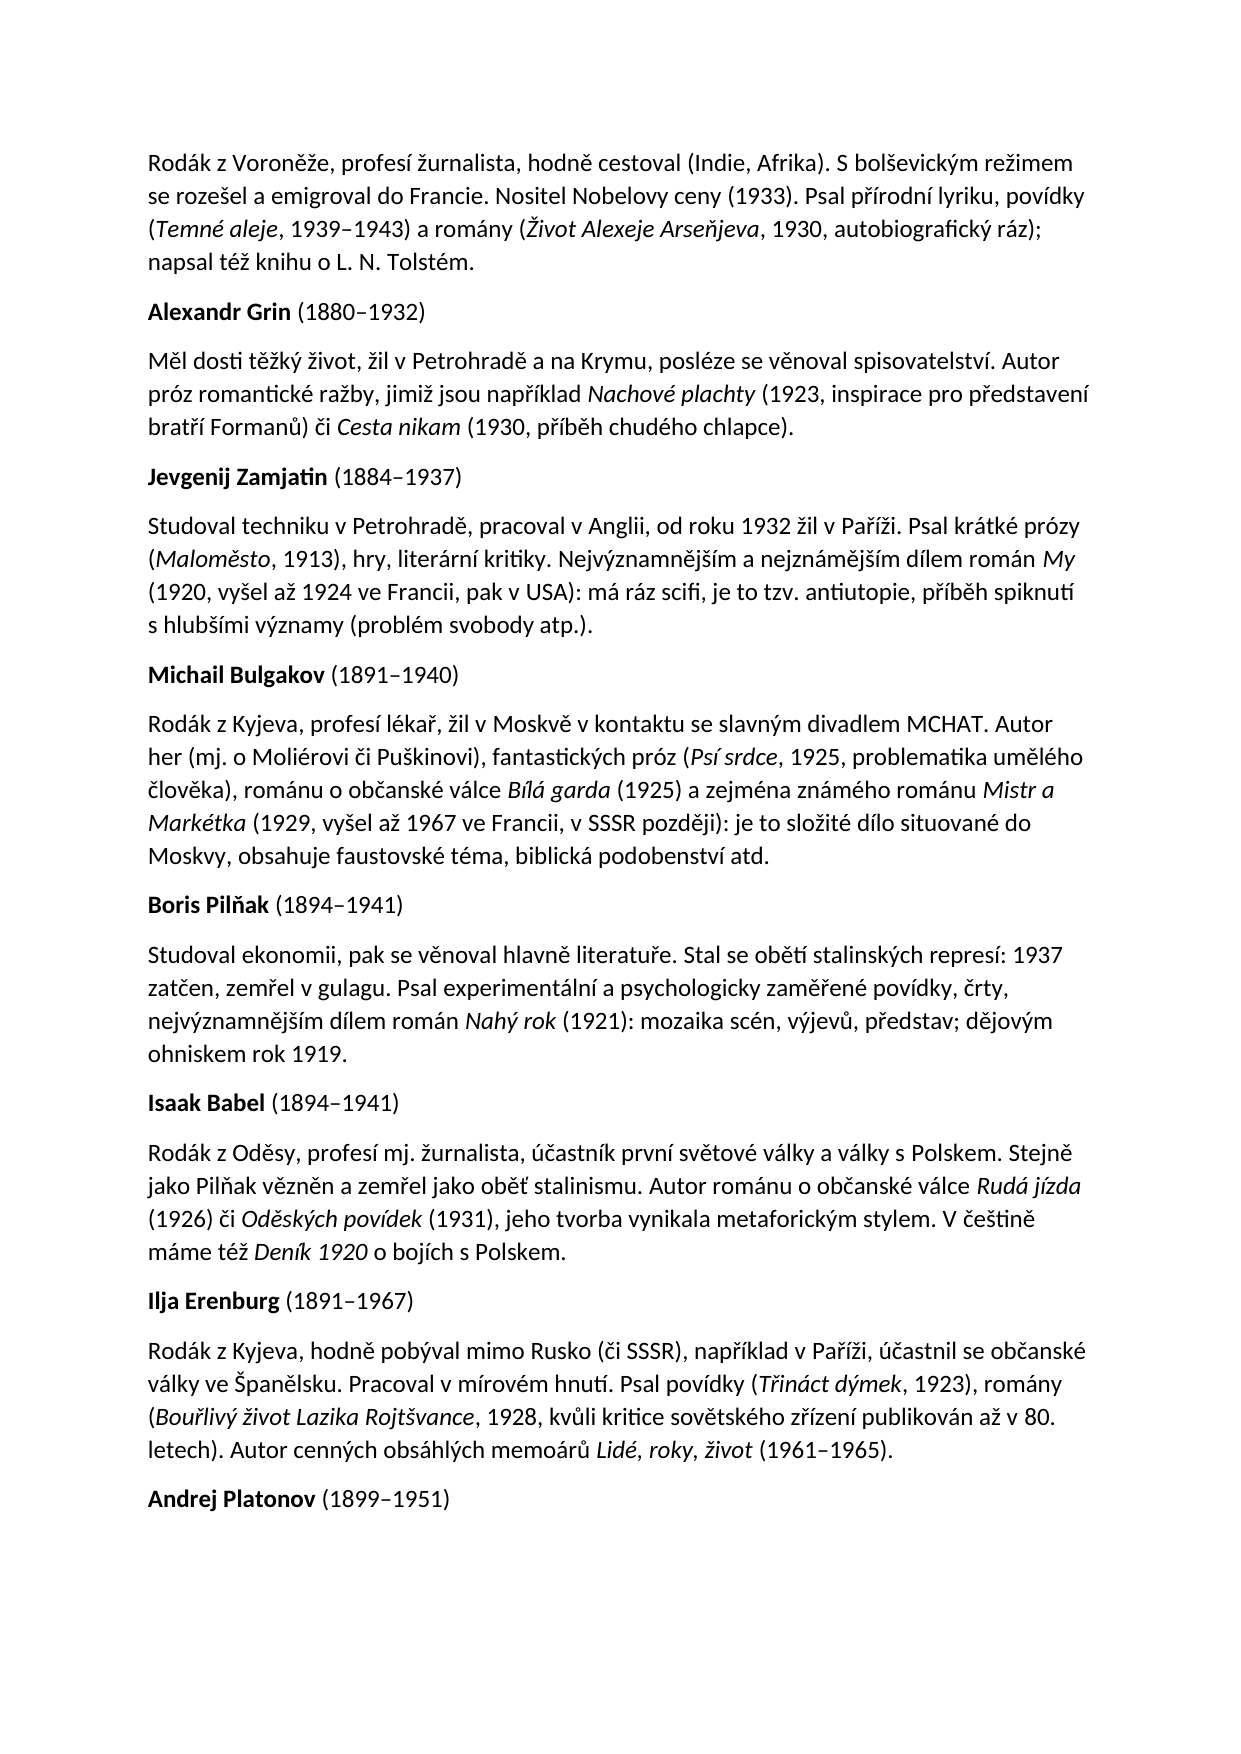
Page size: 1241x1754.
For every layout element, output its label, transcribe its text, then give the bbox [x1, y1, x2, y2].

text Rodák z Kyjeva, profesí lékař, žil v Moskvě v kontaktu se slavným divadlem MCHAT. Autor her (mj. o Moliérovi či Puškinovi), fantastických próz (Psí srdce, 1925, problematika umělého člověka), románu o občanské válce Bílá garda (1925) a zejména známého románu Mistr a Markétka (1929, vyšel až 1967 ve Francii, v SSSR později): je to složité dílo situované do Moskvy, obsahuje faustovské téma, biblická podobenství atd. [148, 708, 1093, 871]
text Měl dosti těžký život, žil v Petrohradě a na Krymu, posléze se věnoval spisovatelství. Autor próz romantické ražby, jimiž jsou například Nachové plachty (1923, inspirace pro představení bratří Formanů) či Cesta nikam (1930, příběh chudého chlapce). [148, 346, 1093, 442]
text Studoval techniku v Petrohradě, pracoval v Anglii, od roku 1932 žil v Paříži. Psal krátké prózy (Maloměsto, 1913), hry, literární kritiky. Nejvýznamnějším a nejznámějším dílem román My (1920, vyšel až 1924 ve Francii, pak v USA): má ráz scifi, je to tzv. antiutopie, příběh spiknutí s hlubšími významy (problém svobody atp.). [148, 511, 1093, 640]
text Michail Bulgakov (1891–1940) [148, 659, 1093, 689]
text Andrej Platonov (1899–1951) [148, 1483, 1093, 1514]
text Ilja Erenburg (1891–1967) [148, 1286, 1093, 1316]
text Alexandr Grin (1880–1932) [148, 296, 1093, 326]
text Boris Pilňak (1894–1941) [148, 890, 1093, 920]
text Jevgenij Zamjatin (1884–1937) [148, 461, 1093, 491]
text Rodák z Voroněže, profesí žurnalista, hodně cestoval (Indie, Afrika). S bolševickým režimem se rozešel a emigroval do Francie. Nositel Nobelovy ceny (1933). Psal přírodní lyriku, povídky (Temné aleje, 1939–1943) a romány (Život Alexeje Arseňjeva, 1930, autobiografický ráz); napsal též knihu o L. N. Tolstém. [148, 148, 1093, 277]
text Rodák z Oděsy, profesí mj. žurnalista, účastník první světové války a války s Polskem. Stejně jako Pilňak vězněn a zemřel jako oběť stalinismu. Autor románu o občanské válce Rudá jízda (1926) či Oděských povídek (1931), jeho tvorba vynikala metaforickým stylem. V češtině máme též Deník 1920 o bojích s Polskem. [148, 1137, 1093, 1266]
text Studoval ekonomii, pak se věnoval hlavně literatuře. Stal se obětí stalinských represí: 1937 zatčen, zemřel v gulagu. Psal experimentální a psychologicky zaměřené povídky, črty, nejvýznamnějším dílem román Nahý rok (1921): mozaika scén, výjevů, představ; dějovým ohniskem rok 1919. [148, 939, 1093, 1068]
text Isaak Babel (1894–1941) [148, 1088, 1093, 1118]
text Rodák z Kyjeva, hodně pobýval mimo Rusko (či SSSR), například v Paříži, účastnil se občanské války ve Španělsku. Pracoval v mírovém hnutí. Psal povídky (Třináct dýmek, 1923), romány (Bouřlivý život Lazika Rojtšvance, 1928, kvůli kritice sovětského zřízení publikován až v 80. letech). Autor cenných obsáhlých memoárů Lidé, roky, život (1961–1965). [148, 1335, 1093, 1464]
